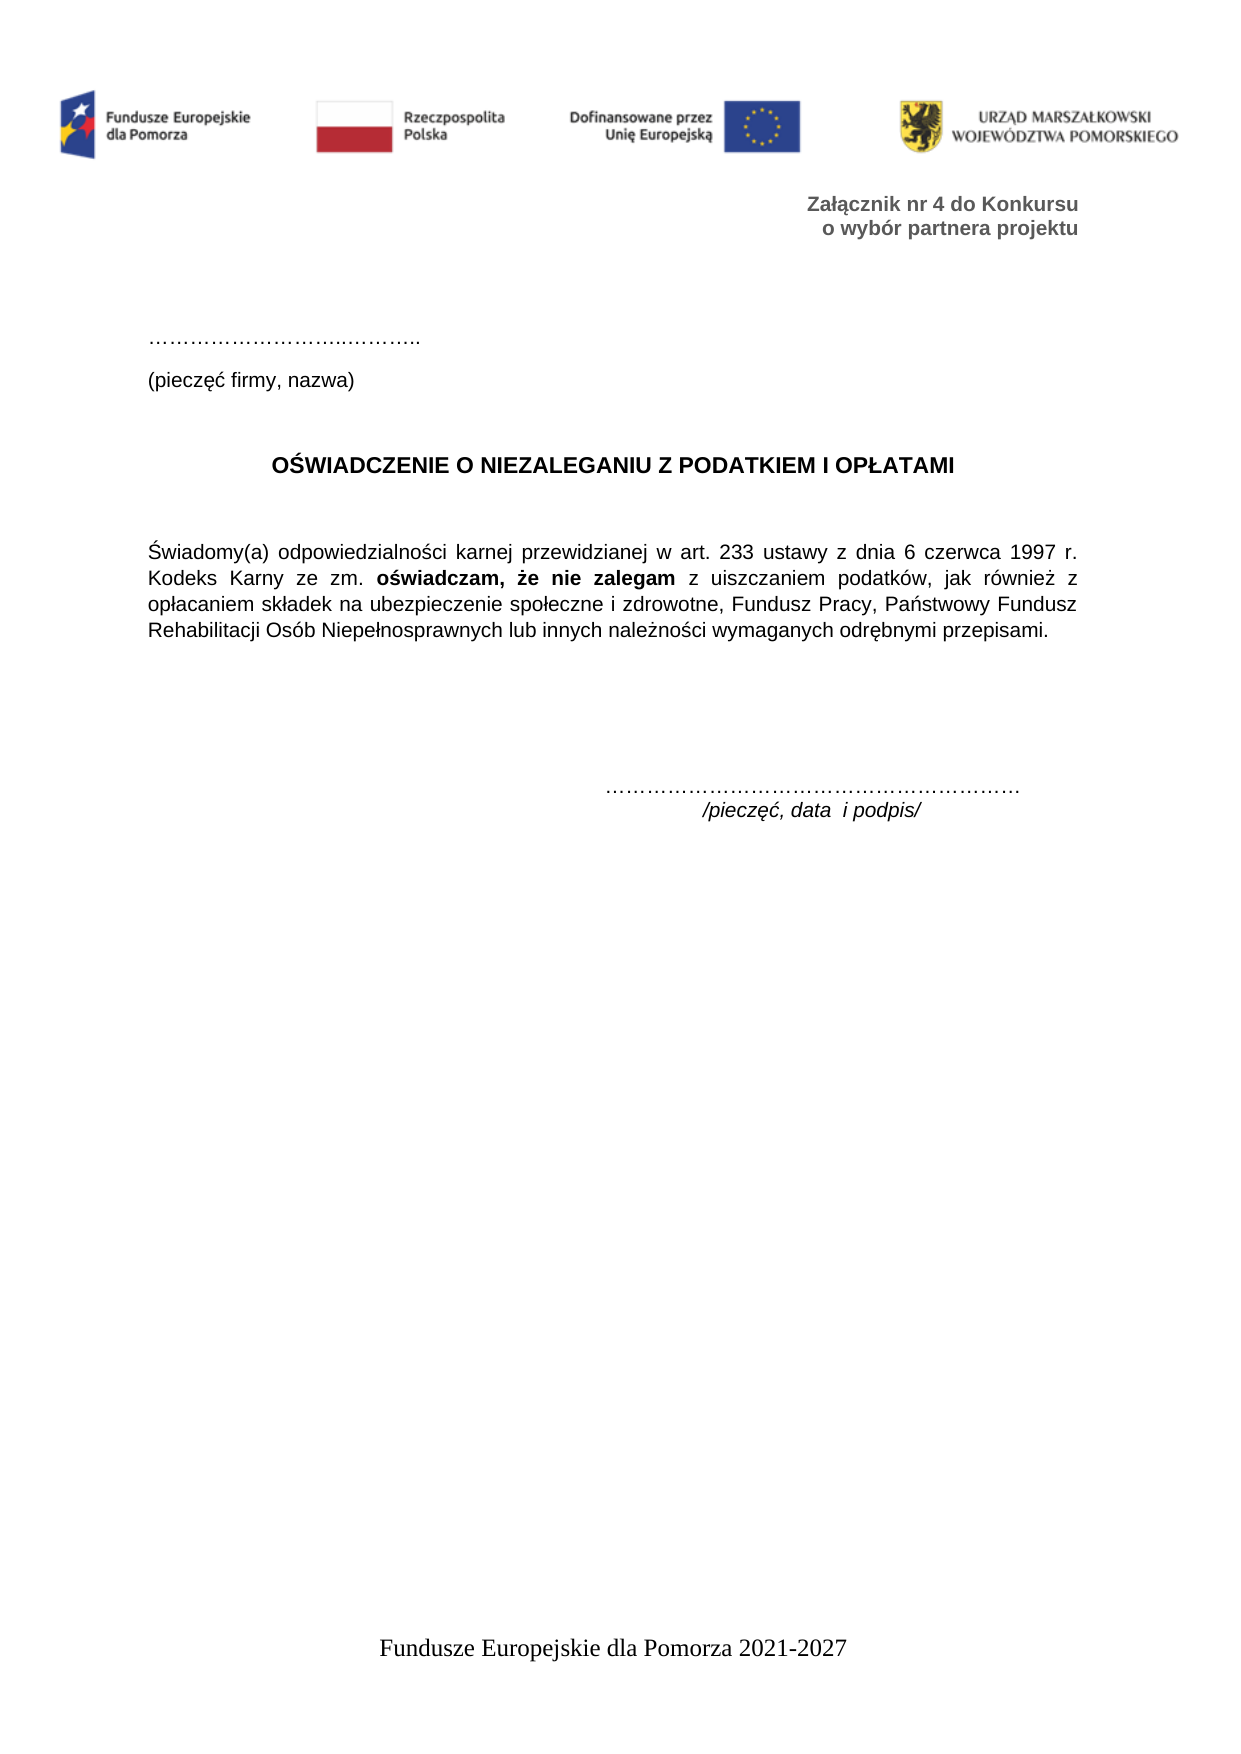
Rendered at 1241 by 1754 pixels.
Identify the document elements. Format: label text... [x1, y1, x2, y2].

text Świadomy(a) odpowiedzialności karnej przewidzianej w art. 233 ustawy z dnia 6 czerwca 1997 r. Kodeks Karny ze zm. oświadczam, że nie zalegam z uiszczaniem podatków, jak również z opłacaniem składek na ubezpieczenie społeczne i zdrowotne, Fundusz Pracy, Państwowy Fundusz Rehabilitacji Osób Niepełnosprawnych lub innych należności wymaganych odrębnymi przepisami. [148, 540, 1079, 641]
text (pieczęć firmy, nazwa) [148, 367, 1079, 391]
text …………………………………………………… [546, 774, 1079, 798]
picture [44, 73, 1204, 175]
text OŚWIADCZENIE O NIEZALEGANIU Z PODATKIEM I OPŁATAMI [148, 452, 1079, 479]
text ………………………..……….. [148, 325, 1079, 349]
text /pieczęć, data i podpis/ [546, 798, 1079, 822]
text Załącznik nr 4 do Konkursu [148, 192, 1079, 216]
text o wybór partnera projektu [148, 216, 1079, 240]
